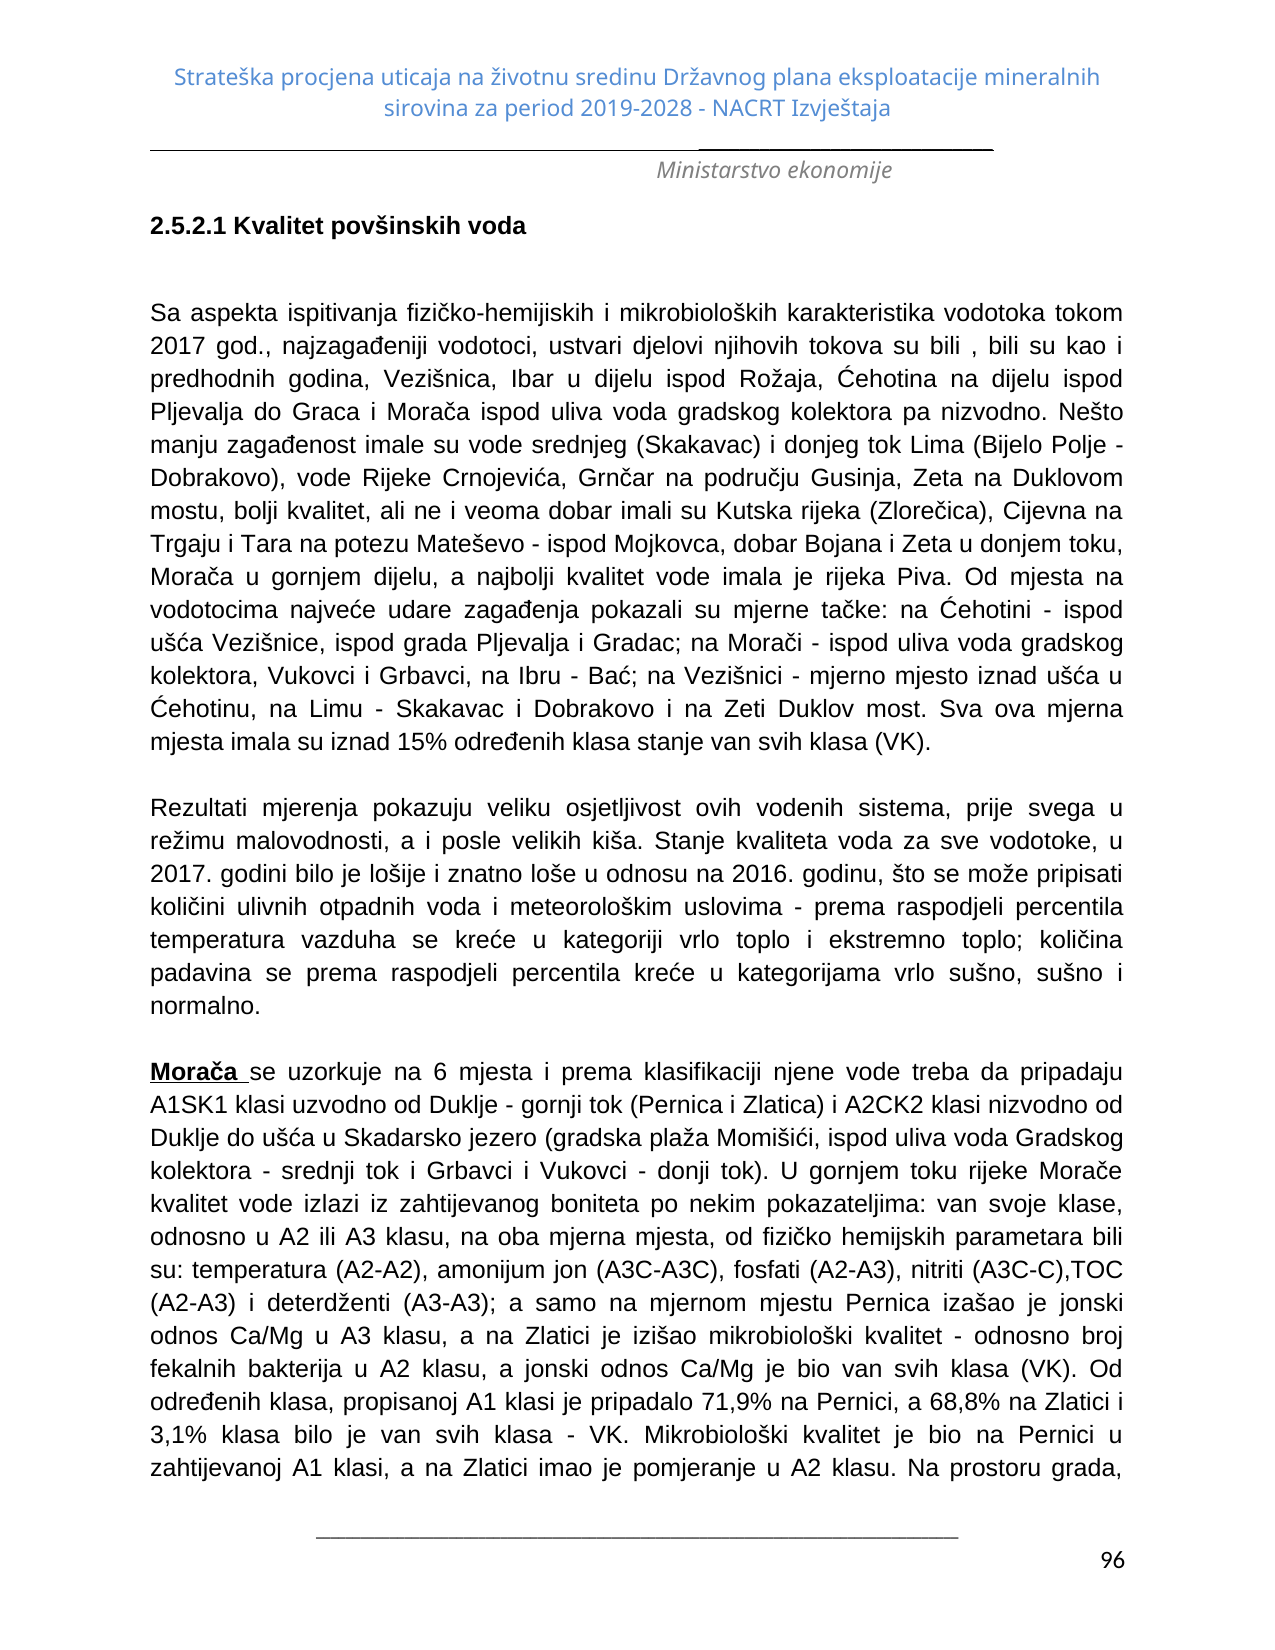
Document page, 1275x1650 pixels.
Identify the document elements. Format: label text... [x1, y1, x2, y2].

text Sa aspekta ispitivanja fizičko-hemijiskih i mikrobioloških karakteristika vodotoka tokom 2017 god., najzagađeniji vodotoci, ustvari djelovi njihovih tokova su bili , bili su kao i predhodnih godina, Vezišnica, Ibar u dijelu ispod Rožaja, Ćehotina na dijelu ispod Pljevalja do Graca i Morača ispod uliva voda gradskog kolektora pa nizvodno. Nešto manju zagađenost imale su vode srednjeg (Skakavac) i donjeg tok Lima (Bijelo Polje - Dobrakovo), vode Rijeke Crnojevića, Grnčar na području Gusinja, Zeta na Duklovom mostu, bolji kvalitet, ali ne i veoma dobar imali su Kutska rijeka (Zlorečica), Cijevna na Trgaju i Tara na potezu Mateševo - ispod Mojkovca, dobar Bojana i Zeta u donjem toku, Morača u gornjem dijelu, a najbolji kvalitet vode imala je rijeka Piva. Od mjesta na vodotocima najveće udare zagađenja pokazali su mjerne tačke: na Ćehotini - ispod ušća Vezišnice, ispod grada Pljevalja i Gradac; na Morači - ispod uliva voda gradskog kolektora, Vukovci i Grbavci, na Ibru - Bać; na Vezišnici - mjerno mjesto iznad ušća u Ćehotinu, na Limu - Skakavac i Dobrakovo i na Zeti Duklov most. Sva ova mjerna mjesta imala su iznad 15% određenih klasa stanje van svih klasa (VK). [150, 298, 1125, 756]
subtitle 2.5.2.1 Kvalitet povšinskih voda [150, 211, 1125, 239]
text Rezultati mjerenja pokazuju veliku osjetljivost ovih vodenih sistema, prije svega u režimu malovodnosti, a i posle velikih kiša. Stanje kvaliteta voda za sve vodotoke, u 2017. godini bilo je lošije i znatno loše u odnosu na 2016. godinu, što se može pripisati količini ulivnih otpadnih voda i meteorološkim uslovima - prema raspodjeli percentila temperatura vazduha se kreće u kategoriji vrlo toplo i ekstremno toplo; količina padavina se prema raspodjeli percentila kreće u kategorijama vrlo sušno, sušno i normalno. [150, 793, 1125, 1020]
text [150, 1057, 1125, 1482]
